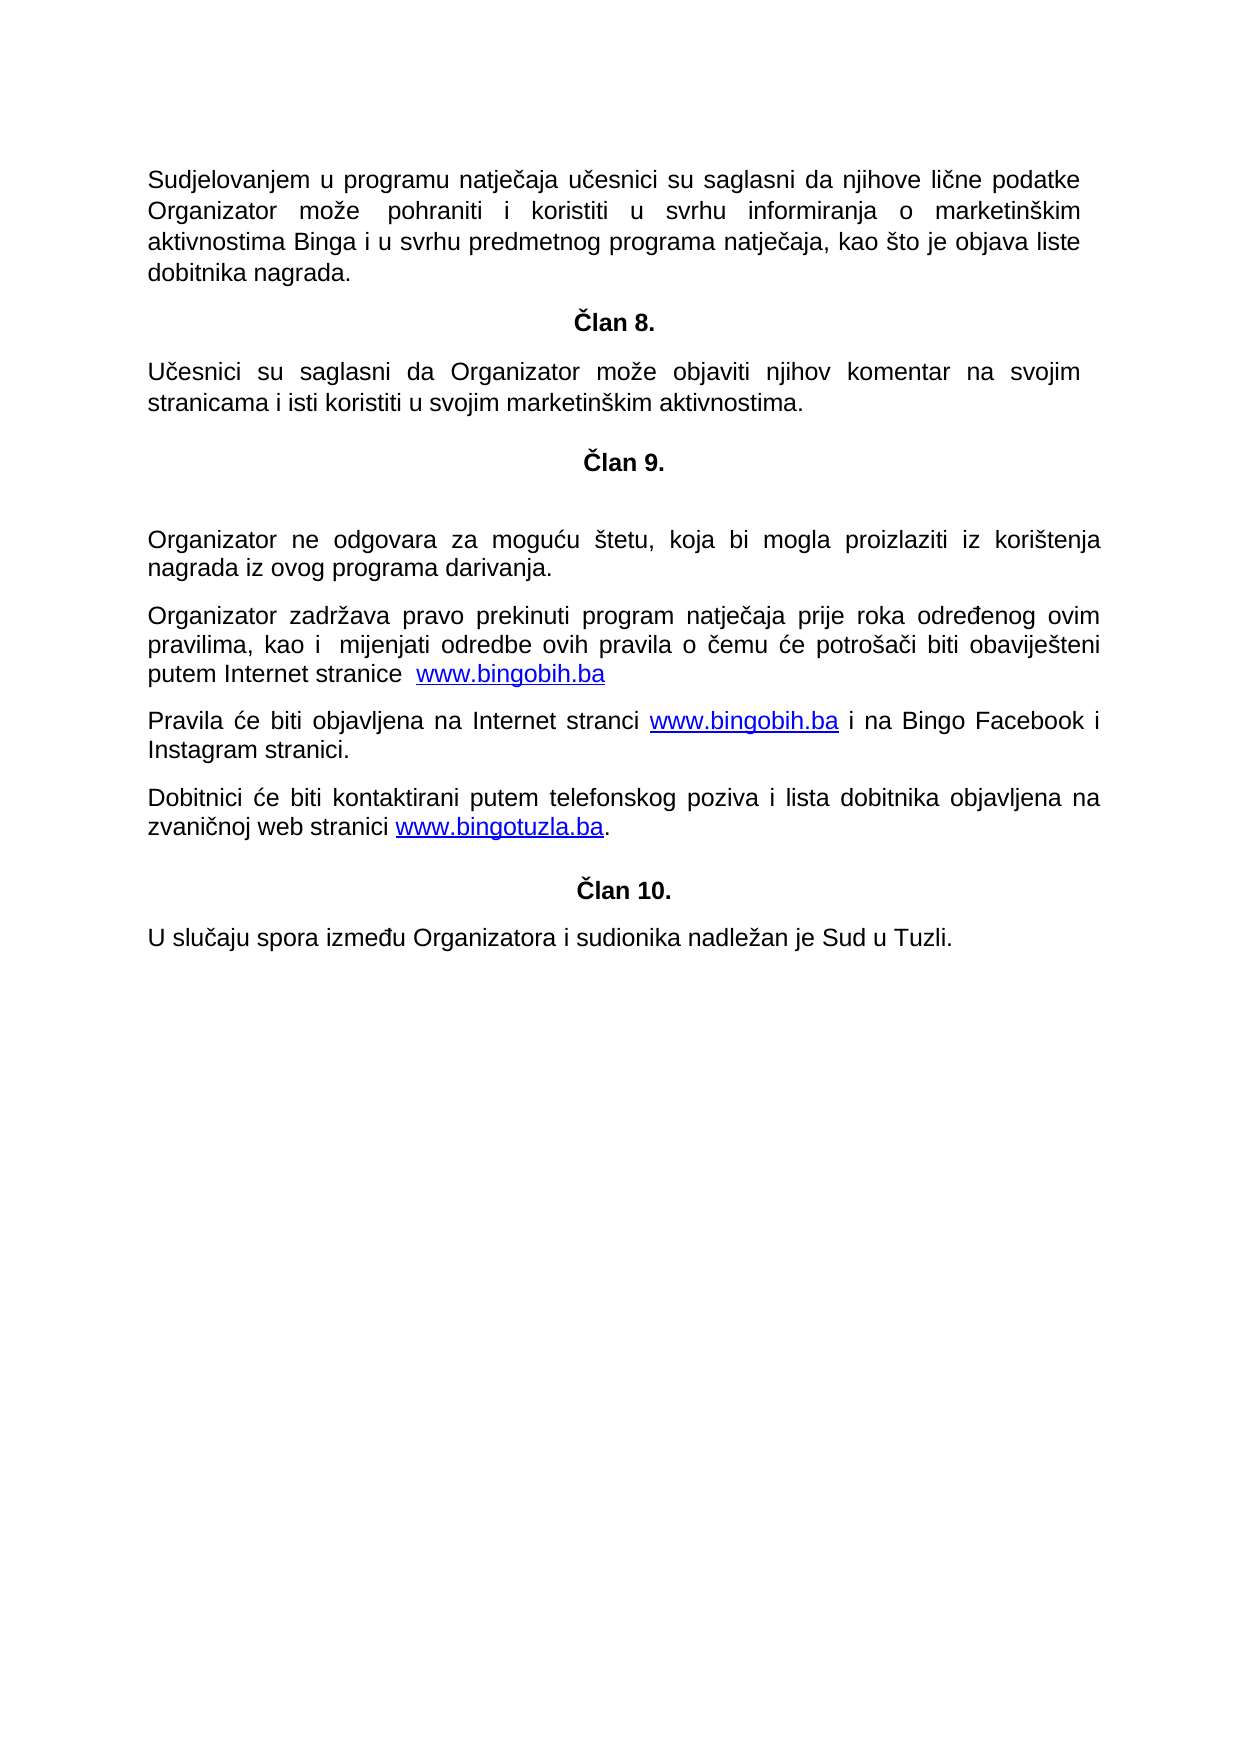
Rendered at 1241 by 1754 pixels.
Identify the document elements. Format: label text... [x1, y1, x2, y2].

text Član 9. [147, 448, 1101, 477]
text Organizator ne odgovara za moguću štetu, koja bi mogla proizlaziti iz korištenja nagrada iz ovog programa darivanja. [147, 525, 1101, 582]
text Organizator zadržava pravo prekinuti program natječaja prije roka određenog ovim pravilima, kao i mijenjati odredbe ovih pravila o čemu će potrošači biti obaviješteni putem Internet stranice www.bingobih.ba [147, 601, 1101, 687]
text U slučaju spora između Organizatora i sudionika nadležan je Sud u Tuzli. [147, 923, 1101, 952]
text Pravila će biti objavljena na Internet stranci www.bingobih.ba i na Bingo Facebook i Instagram stranici. [147, 706, 1101, 764]
text Učesnici su saglasni da Organizator može objaviti njihov komentar na svojim stranicama i isti koristiti u svojim marketinškim aktivnostima. [147, 357, 1081, 417]
subtitle Član 10. [147, 876, 1101, 904]
text Sudjelovanjem u programu natječaja učesnici su saglasni da njihove lične podatke Organizator može pohraniti i koristiti u svrhu informiranja o marketinškim aktivnostima Binga i u svrhu predmetnog programa natječaja, kao što je objava liste dobitnika nagrada. [147, 164, 1081, 286]
text Član 8. [147, 307, 1081, 336]
text Dobitnici će biti kontaktirani putem telefonskog poziva i lista dobitnika objavljena na zvaničnoj web stranici www.bingotuzla.ba. [147, 783, 1101, 840]
